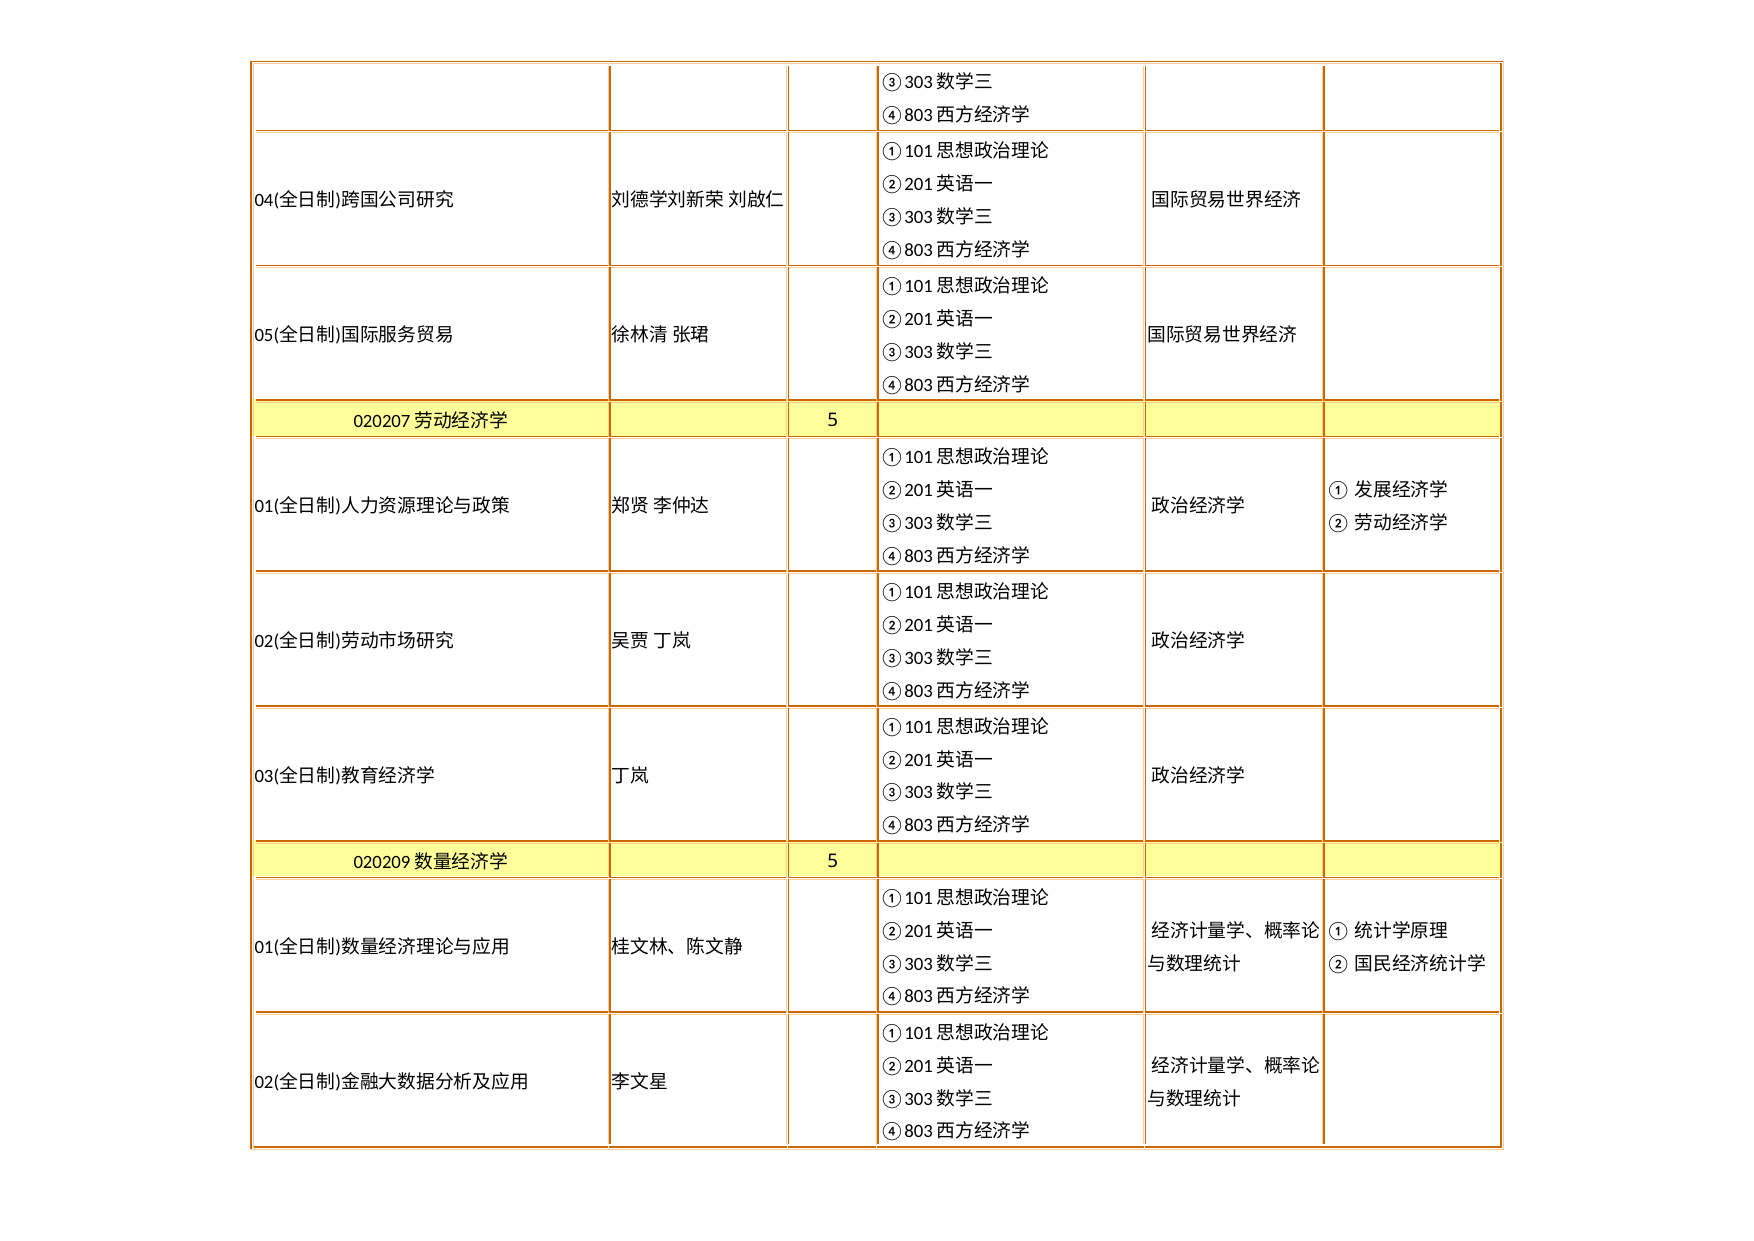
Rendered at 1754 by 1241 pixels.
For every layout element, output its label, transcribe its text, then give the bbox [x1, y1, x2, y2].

table_cell 丁岚 [611, 709, 786, 840]
table_cell 03(全日制)国际投资研究 [252, 62, 609, 129]
table_cell 郑贤 李仲达 [611, 439, 786, 570]
table_cell [788, 62, 877, 129]
table_cell ①101思想政治理论 ②201英语一 ③303数学三 ④803西方经济学 [879, 133, 1143, 264]
table_cell ①统计学原理 ②国民经济统计学 [1325, 876, 1501, 1011]
table_cell 李文星 [609, 1015, 788, 1146]
table_cell [1325, 265, 1501, 399]
table_cell ①101思想政治理论 ②201英语一 ③303数学三 ④803西方经济学 [879, 574, 1143, 705]
table_cell ①101思想政治理论 ②201英语一 ③303数学三 ④803西方经济学 [879, 439, 1143, 570]
table_cell 政治经济学 [1146, 574, 1322, 705]
table_cell 刘德学刘新荣 刘啟仁 [611, 133, 786, 264]
table_cell 经济计量学、概率论与数理统计 [1146, 880, 1322, 1011]
table_cell 020207劳动经济学 [254, 399, 608, 436]
table_cell 吴贾 丁岚 [611, 574, 786, 705]
table_cell ①101思想政治理论 ②201英语一 ③303数学三 ④803西方经济学 [879, 709, 1143, 840]
table_cell [789, 439, 876, 570]
table_cell [1325, 705, 1501, 840]
table_cell 夏京文 周四清 莫扬 陈戎杰 [609, 64, 788, 129]
table_cell 03(全日制)教育经济学 [254, 705, 608, 840]
table_cell 政治经济学 [1146, 439, 1322, 570]
table_cell 国际贸易世界经济 [1145, 64, 1323, 129]
table_cell 05(全日制)国际服务贸易 [254, 265, 608, 399]
table_cell [1323, 64, 1500, 129]
table_cell 02(全日制)金融大数据分析及应用 [254, 1011, 609, 1146]
table_cell 01(全日制)人力资源理论与政策 [252, 436, 609, 570]
table_cell 经济计量学、概率论与数理统计 [1145, 1015, 1323, 1146]
table_cell 020209数量经济学 [254, 840, 608, 876]
table_cell 04(全日制)跨国公司研究 [254, 130, 608, 264]
table_cell 国际贸易世界经济 [1146, 133, 1322, 264]
table_cell [789, 268, 876, 399]
table_cell ①101思想政治理论 ②201英语一 ③303数学三 ④803西方经济学 [879, 880, 1143, 1011]
table_cell ①发展经济学 ②劳动经济学 [1323, 436, 1502, 570]
table_cell [1325, 130, 1501, 264]
table_cell 国际贸易世界经济 [1146, 268, 1322, 399]
table_cell 01(全日制)数量经济理论与应用 [254, 876, 608, 1011]
table_cell ①101思想政治理论 ②201英语一 ③303数学三 ④803西方经济学 [879, 268, 1143, 399]
table_cell [1323, 1011, 1501, 1146]
table_cell [788, 1015, 877, 1146]
table_cell [789, 880, 876, 1011]
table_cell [877, 64, 1145, 129]
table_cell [877, 1015, 1145, 1146]
table_cell 政治经济学 [1146, 709, 1322, 840]
table_cell [1325, 570, 1501, 705]
table_cell [789, 574, 876, 705]
table_cell 02(全日制)劳动市场研究 [254, 570, 608, 705]
table_cell 徐林清 张珺 [611, 268, 786, 399]
table_cell [789, 709, 876, 840]
table_cell 桂文林、陈文静 [611, 880, 786, 1011]
table_cell [789, 133, 876, 264]
